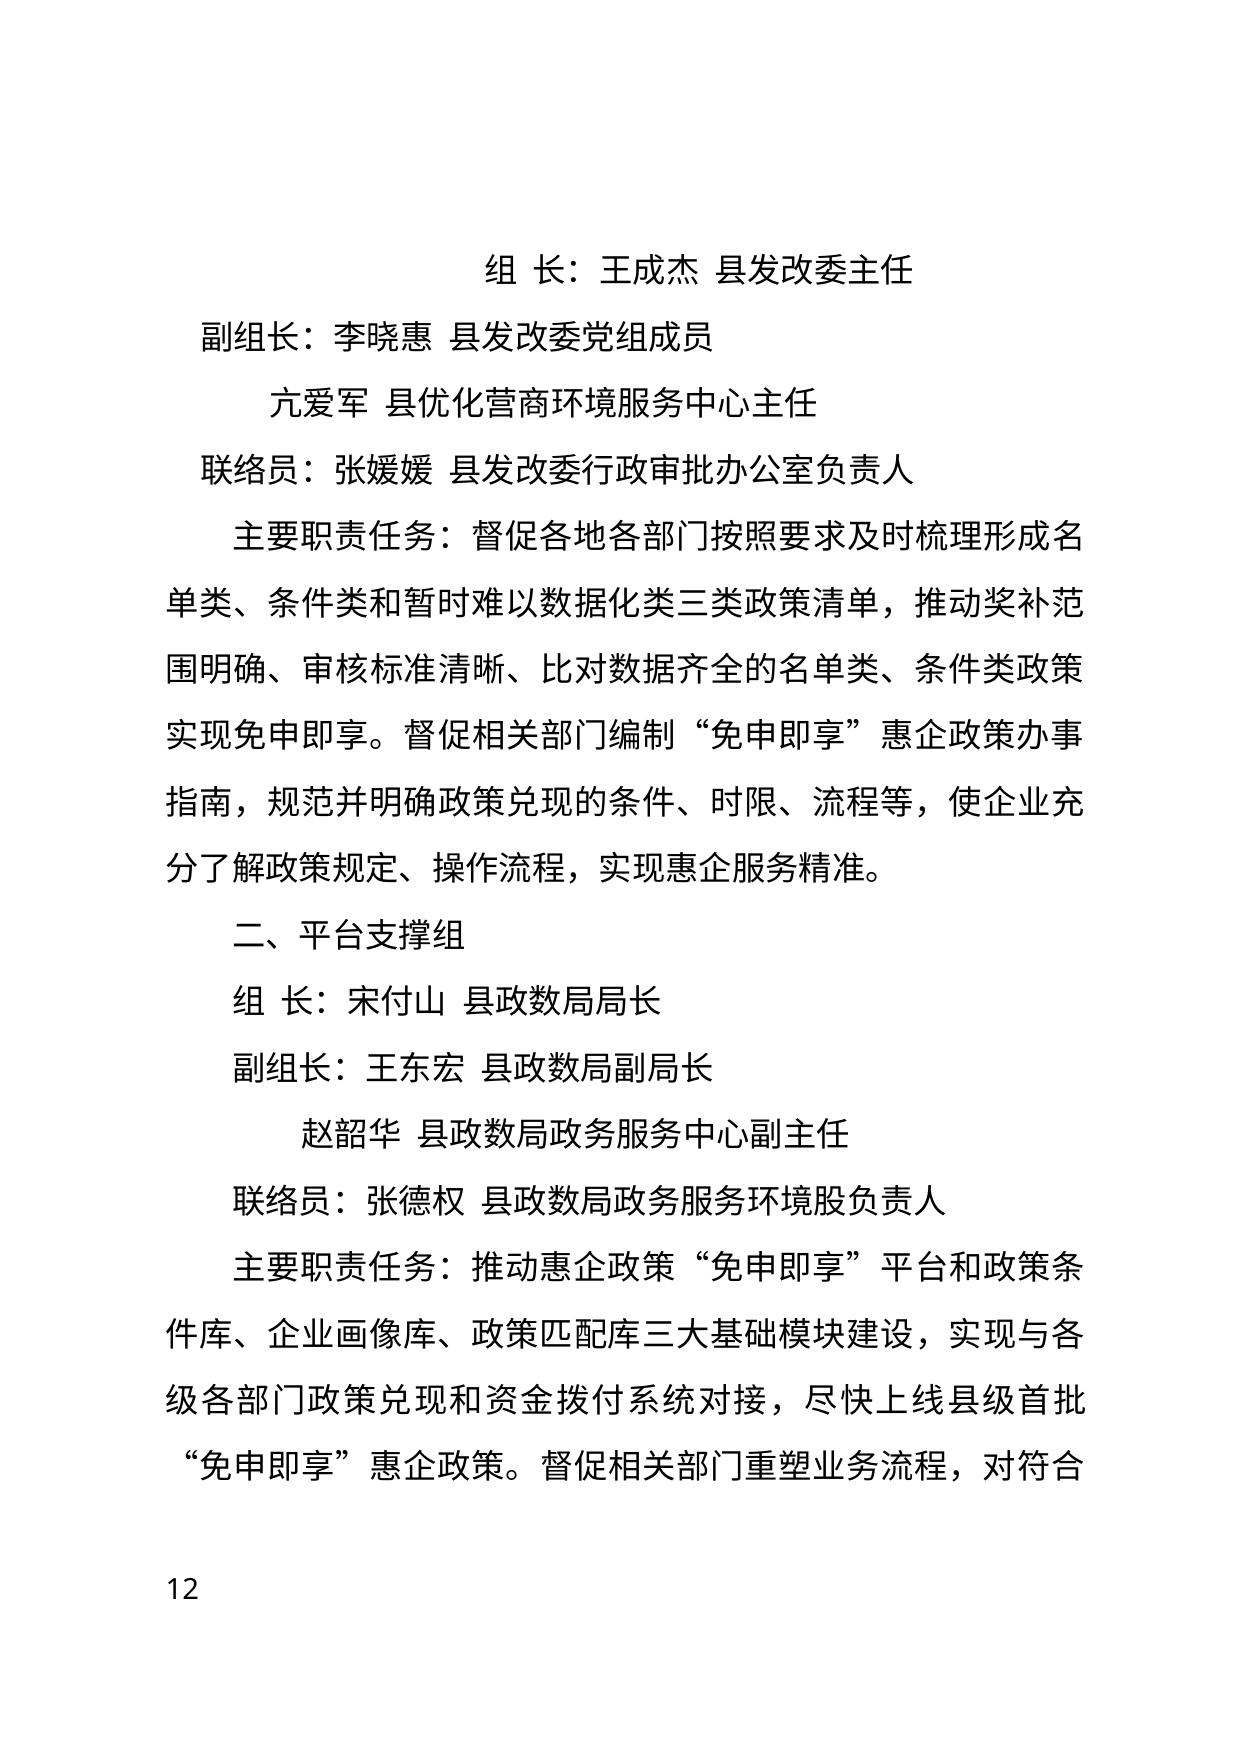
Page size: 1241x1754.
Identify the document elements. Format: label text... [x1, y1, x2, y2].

text 亢爱军 县优化营商环境服务中心主任 [165, 368, 1087, 434]
text 副组长：王东宏 县政数局副局长 [165, 1032, 1087, 1099]
text 联络员：张媛媛 县发改委行政审批办公室负责人 [165, 434, 1087, 501]
text 二、平台支撑组 [165, 899, 1087, 966]
text 副组长：李晓惠 县发改委党组成员 [165, 301, 1087, 368]
text 赵韶华 县政数局政务服务中心副主任 [165, 1099, 1087, 1165]
text 组 长：宋付山 县政数局局长 [165, 966, 1087, 1032]
text 主要职责任务：督促各地各部门按照要求及时梳理形成名单类、条件类和暂时难以数据化类三类政策清单，推动奖补范围明确、审核标准清晰、比对数据齐全的名单类、条件类政策实现免申即享。督促相关部门编制“免申即享”惠企政策办事指南，规范并明确政策兑现的条件、时限、流程等，使企业充分了解政策规定、操作流程，实现惠企服务精准。 [165, 501, 1087, 899]
text 组 长：王成杰 县发改委主任 [165, 235, 1087, 301]
text 联络员：张德权 县政数局政务服务环境股负责人 [165, 1165, 1087, 1232]
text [165, 1232, 1087, 1498]
